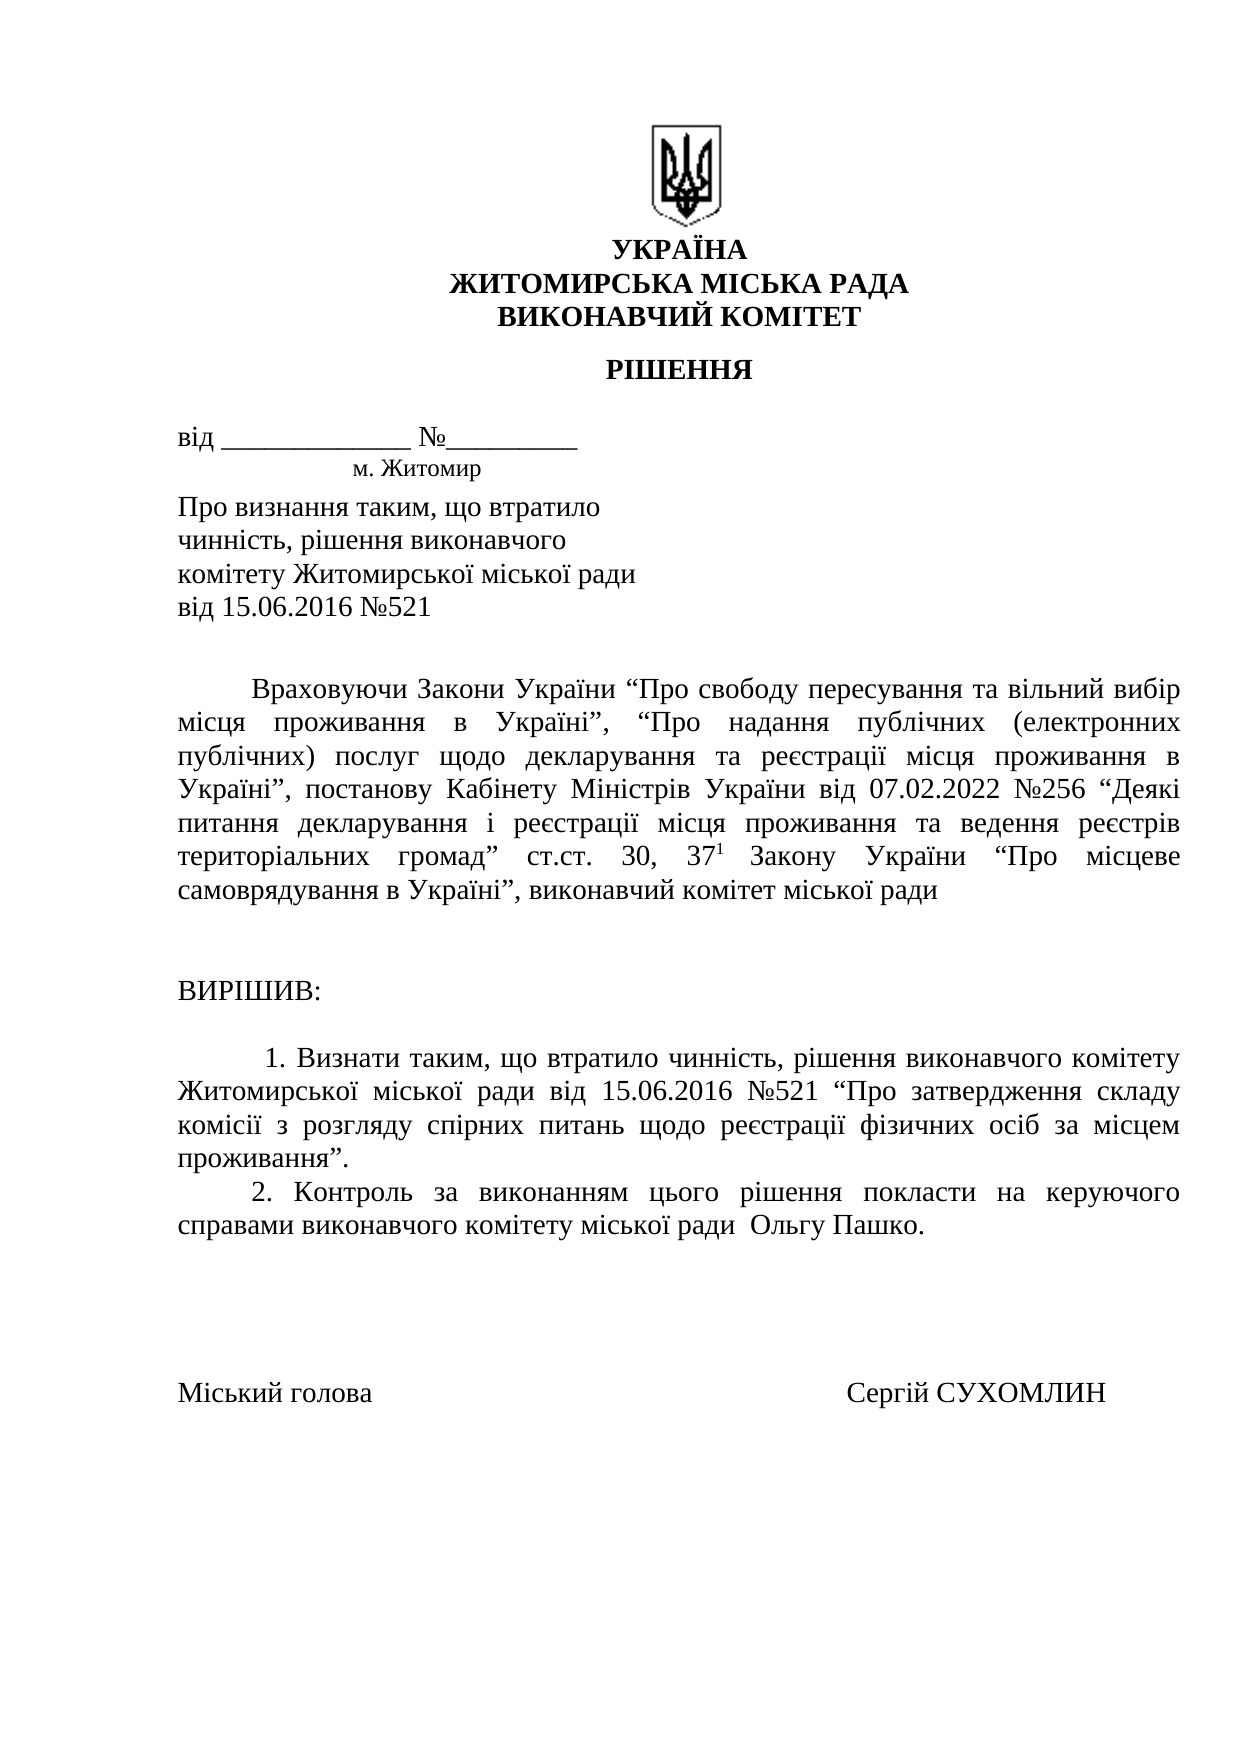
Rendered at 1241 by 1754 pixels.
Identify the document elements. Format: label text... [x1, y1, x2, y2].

text 2. Контроль за виконанням цього рішення покласти на керуючого справами виконавчого комітету міської ради Ольгу Пашко. [177, 1174, 1181, 1241]
text від _____________ №_________ [177, 419, 1181, 453]
text Враховуючи Закони України “Про свободу пересування та вільний вибір місця проживання в Україні”, “Про надання публічних (електронних публічних) послуг щодо декларування та реєстрації місця проживання в Україні”, постанову Кабінету Міністрів України від 07.02.2022 №256 “Деякі питання декларування і реєстрації місця проживання та ведення реєстрів територіальних громад” ст.ст. 30, 371 Закону України “Про місцеве самоврядування в Україні”, виконавчий комітет міської ради [177, 671, 1181, 906]
text 1. Визнати таким, що втратило чинність, рішення виконавчого комітету Житомирської міської ради від 15.06.2016 №521 “Про затвердження складу комісії з розгляду спірних питань щодо реєстрації фізичних осіб за місцем проживання”. [177, 1040, 1181, 1174]
text ВИКОНАВЧИЙ КОМІТЕТ [177, 299, 1181, 333]
text від 15.06.2016 №521 [177, 589, 1181, 623]
text Міський голова Сергій СУХОМЛИН [177, 1375, 1193, 1409]
text РІШЕННЯ [177, 352, 1181, 386]
text комітету Житомирської міської ради [177, 556, 1181, 589]
text Про визнання таким, що втратило [177, 489, 1181, 522]
text м. Житомир [177, 453, 1181, 481]
text ВИРІШИВ: [177, 973, 1181, 1006]
text чинність, рішення виконавчого [177, 522, 1181, 556]
text ЖИТОМИРСЬКА МІСЬКА РАДА [177, 266, 1181, 299]
text УКРАЇНА [177, 232, 1181, 266]
